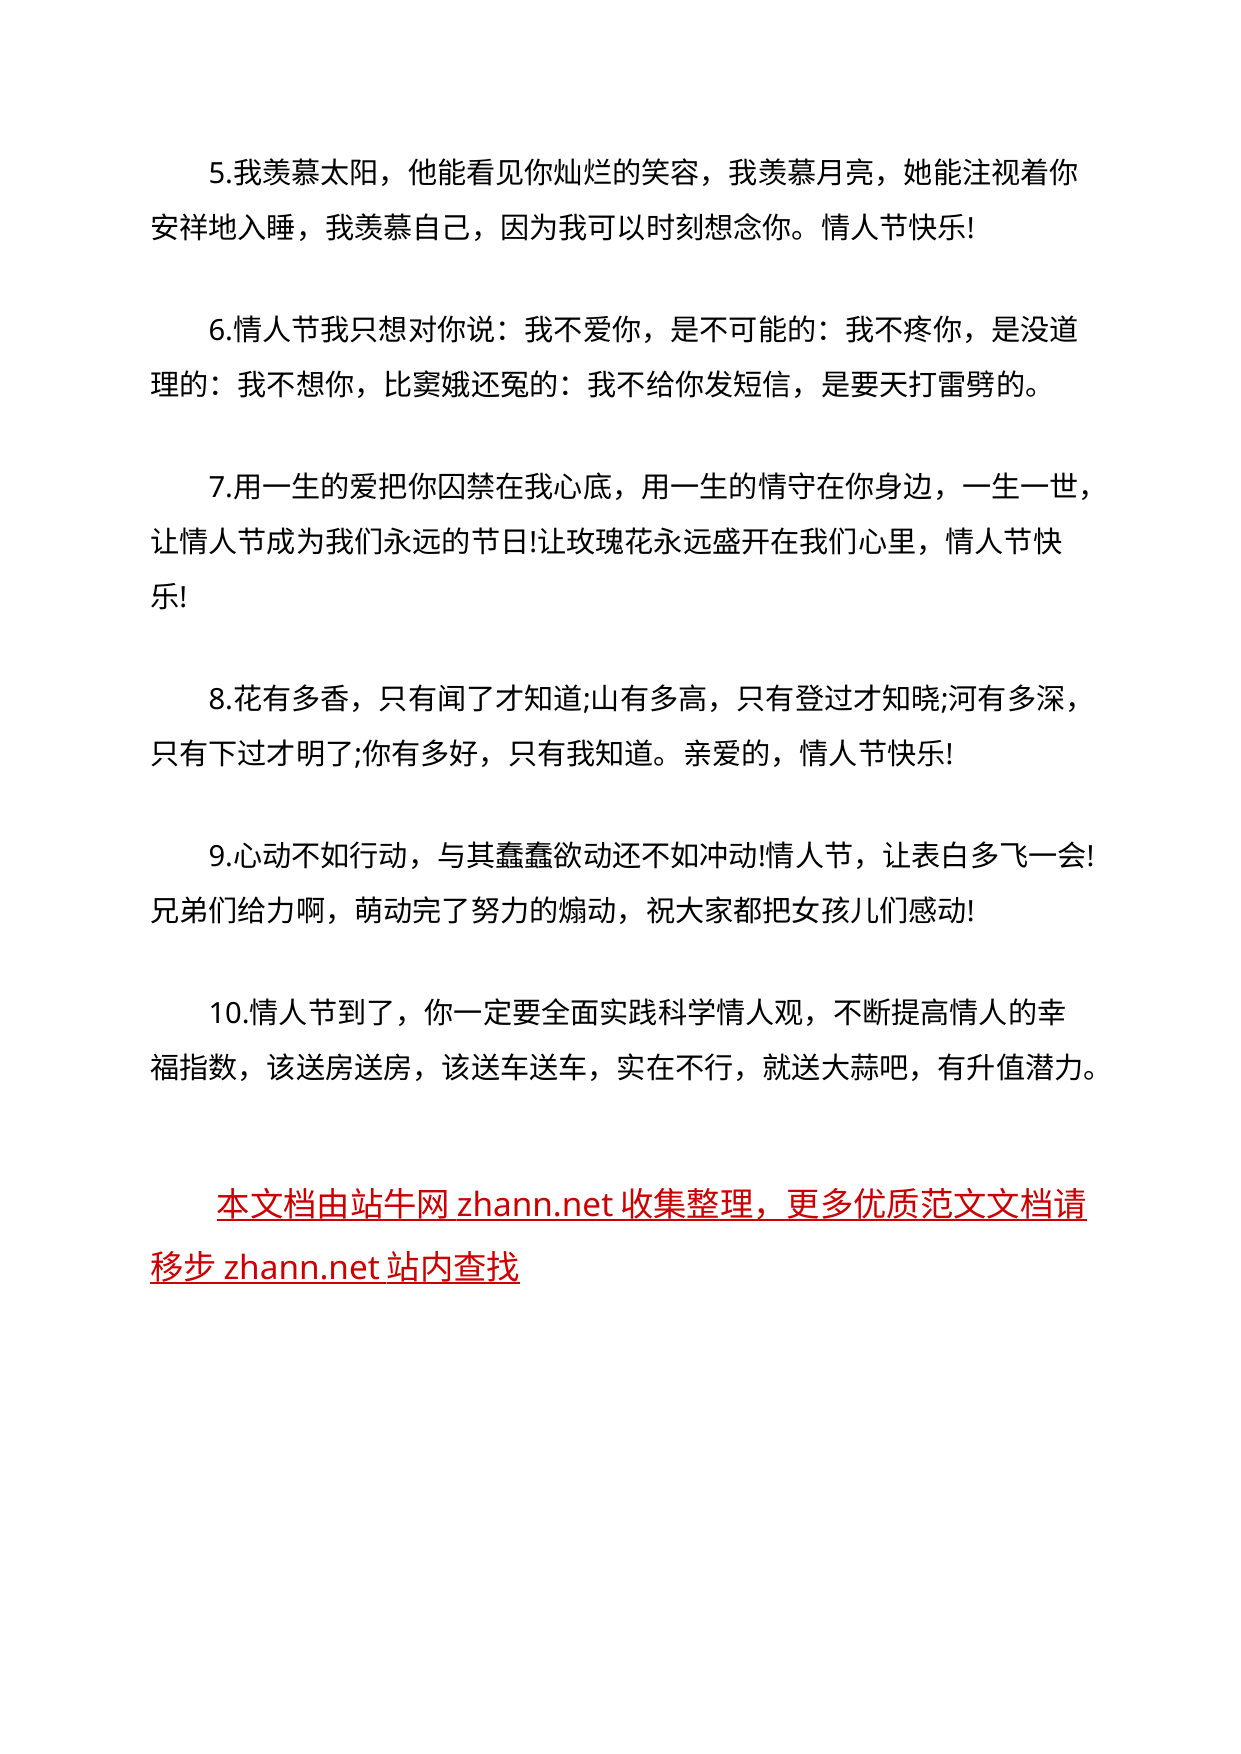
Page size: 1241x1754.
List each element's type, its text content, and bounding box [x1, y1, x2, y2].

text 10.情人节到了，你一定要全面实践科学情人观，不断提高情人的幸福指数，该送房送房，该送车送车，实在不行，就送大蒜吧，有升值潜力。 [150, 990, 1090, 1087]
text 7.用一生的爱把你囚禁在我心底，用一生的情守在你身边，一生一世，让情人节成为我们永远的节日!让玫瑰花永远盛开在我们心里，情人节快乐! [150, 464, 1090, 616]
text 本文档由站牛网zhann.net收集整理，更多优质范文文档请移步zhann.net站内查找 [150, 1178, 1090, 1289]
text 6.情人节我只想对你说：我不爱你，是不可能的：我不疼你，是没道理的：我不想你，比窦娥还冤的：我不给你发短信，是要天打雷劈的。 [150, 307, 1090, 404]
text 8.花有多香，只有闻了才知道;山有多高，只有登过才知晓;河有多深，只有下过才明了;你有多好，只有我知道。亲爱的，情人节快乐! [150, 676, 1090, 773]
text 5.我羡慕太阳，他能看见你灿烂的笑容，我羡慕月亮，她能注视着你安祥地入睡，我羡慕自己，因为我可以时刻想念你。情人节快乐! [150, 150, 1090, 247]
text 9.心动不如行动，与其蠢蠢欲动还不如冲动!情人节，让表白多飞一会!兄弟们给力啊，萌动完了努力的煽动，祝大家都把女孩儿们感动! [150, 833, 1090, 930]
